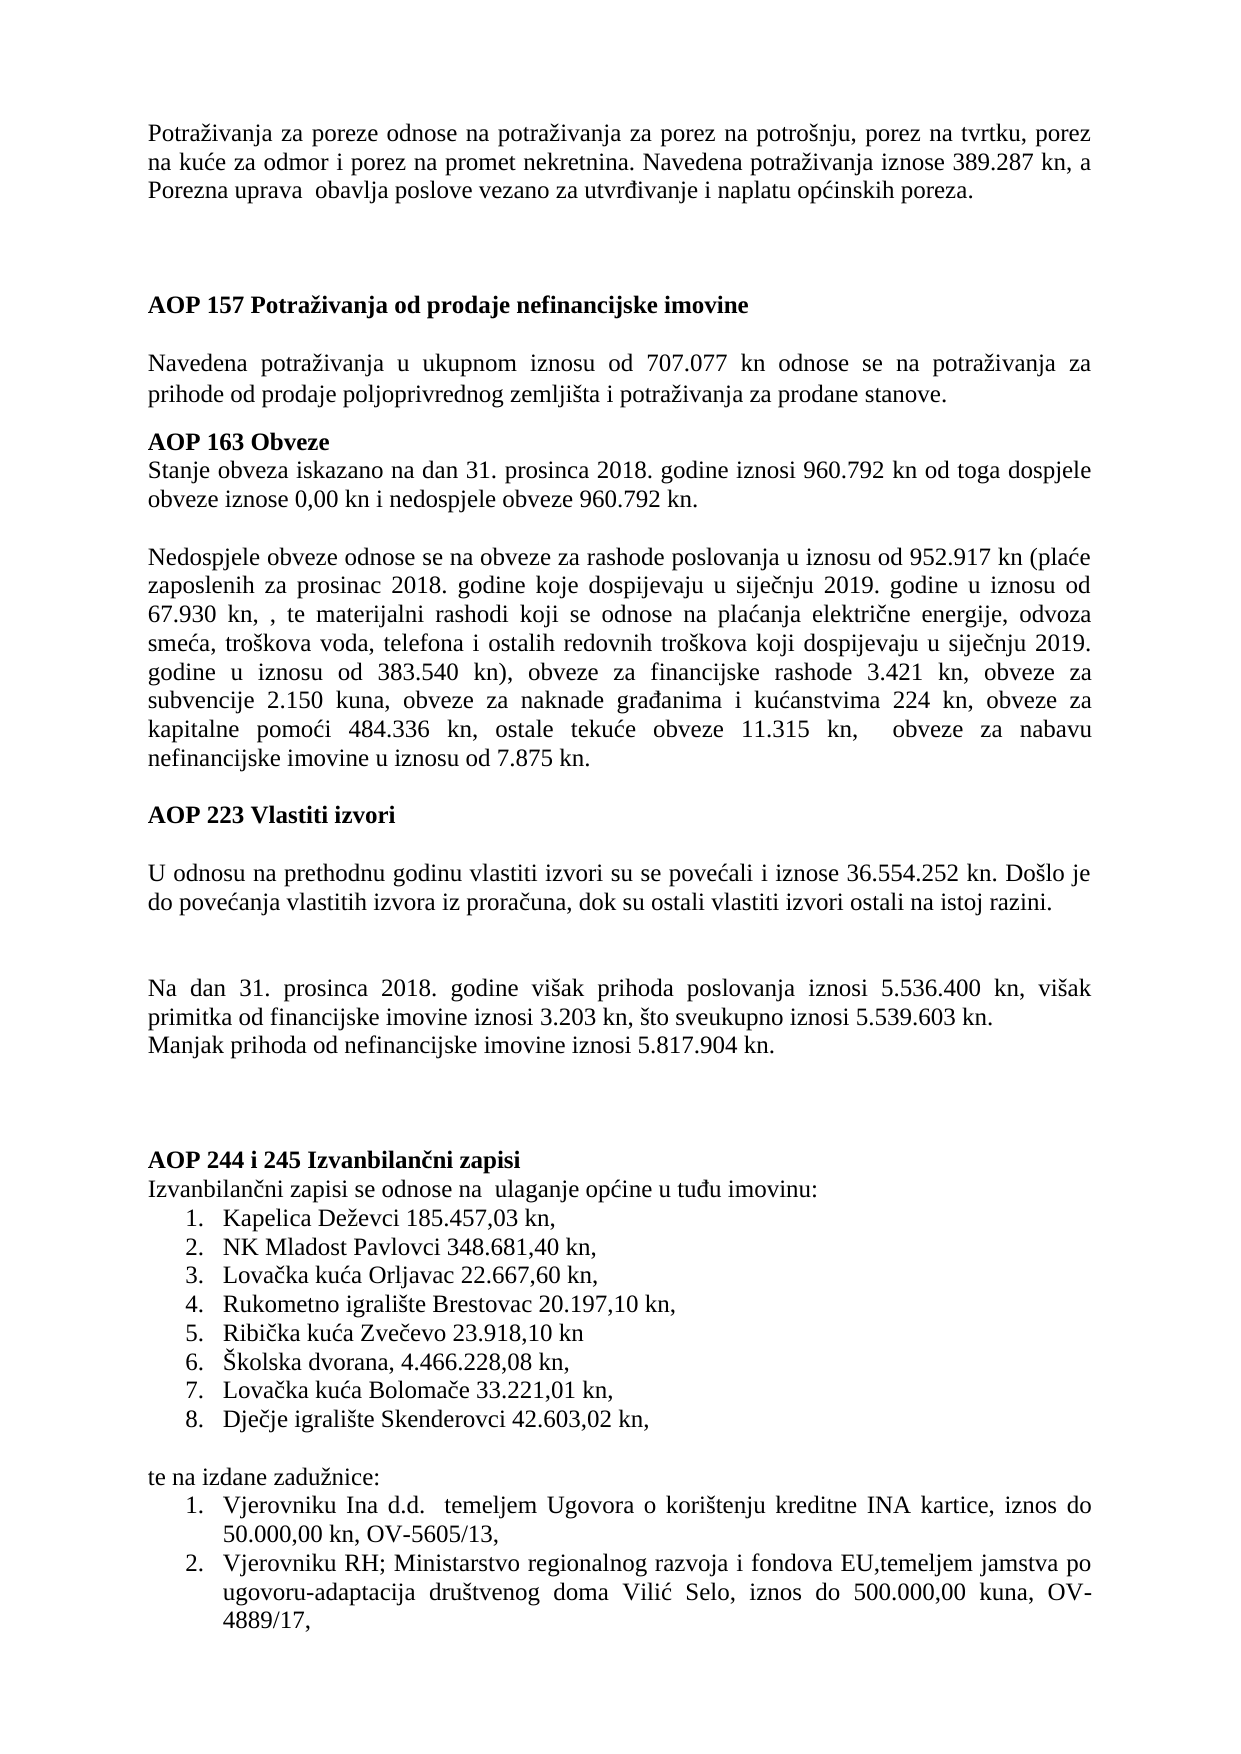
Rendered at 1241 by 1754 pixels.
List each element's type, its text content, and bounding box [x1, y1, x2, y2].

text Manjak prihoda od nefinancijske imovine iznosi 5.817.904 kn. [148, 1031, 1092, 1059]
list NK Mladost Pavlovci 348.681,40 kn, [185, 1232, 1092, 1261]
text Stanje obveza iskazano na dan 31. prosinca 2018. godine iznosi 960.792 kn od toga dospjele obveze iznose 0,00 kn i nedospjele obveze 960.792 kn. [148, 456, 1092, 513]
text Na dan 31. prosinca 2018. godine višak prihoda poslovanja iznosi 5.536.400 kn, višak primitka od financijske imovine iznosi 3.203 kn, što sveukupno iznosi 5.539.603 kn. [148, 973, 1092, 1031]
list Lovačka kuća Bolomače 33.221,01 kn, [185, 1376, 1092, 1404]
text Navedena potraživanja u ukupnom iznosu od 707.077 kn odnose se na potraživanja za prihode od prodaje poljoprivrednog zemljišta i potraživanja za prodane stanove. [148, 348, 1092, 408]
text Izvanbilančni zapisi se odnose na ulaganje općine u tuđu imovinu: [148, 1174, 1092, 1203]
text AOP 223 Vlastiti izvori [148, 801, 1092, 829]
list Vjerovniku Ina d.d. temeljem Ugovora o korištenju kreditne INA kartice, iznos do 50.000,00 kn, OV-5605/13, [185, 1491, 1092, 1548]
text U odnosu na prethodnu godinu vlastiti izvori su se povećali i iznose 36.554.252 kn. Došlo je do povećanja vlastitih izvora iz proračuna, dok su ostali vlastiti izvori ostali na istoj razini. [148, 858, 1092, 916]
list Kapelica Deževci 185.457,03 kn, [185, 1203, 1092, 1232]
text te na izdane zadužnice: [148, 1462, 1092, 1491]
list Vjerovniku RH; Ministarstvo regionalnog razvoja i fondova EU,temeljem jamstva po ugovoru-adaptacija društvenog doma Vilić Selo, iznos do 500.000,00 kuna, OV-4889/17, [185, 1548, 1092, 1634]
text AOP 157 Potraživanja od prodaje nefinancijske imovine [148, 291, 1092, 319]
text AOP 244 i 245 Izvanbilančni zapisi [148, 1146, 1092, 1174]
text Nedospjele obveze odnose se na obveze za rashode poslovanja u iznosu od 952.917 kn (plaće zaposlenih za prosinac 2018. godine koje dospijevaju u siječnju 2019. godine u iznosu od 67.930 kn, , te materijalni rashodi koji se odnose na plaćanja električne energije, odvoza smeća, troškova voda, telefona i ostalih redovnih troškova koji dospijevaju u siječnju 2019. godine u iznosu od 383.540 kn), obveze za financijske rashode 3.421 kn, obveze za subvencije 2.150 kuna, obveze za naknade građanima i kućanstvima 224 kn, obveze za kapitalne pomoći 484.336 kn, ostale tekuće obveze 11.315 kn, obveze za nabavu nefinancijske imovine u iznosu od 7.875 kn. [148, 542, 1092, 772]
list Rukometno igralište Brestovac 20.197,10 kn, [185, 1289, 1092, 1318]
list Ribička kuća Zvečevo 23.918,10 kn [185, 1318, 1092, 1347]
text AOP 163 Obveze [148, 427, 1092, 456]
text Potraživanja za poreze odnose na potraživanja za porez na potrošnju, porez na tvrtku, porez na kuće za odmor i porez na promet nekretnina. Navedena potraživanja iznose 389.287 kn, a Porezna uprava obavlja poslove vezano za utvrđivanje i naplatu općinskih poreza. [148, 118, 1092, 204]
list Lovačka kuća Orljavac 22.667,60 kn, [185, 1261, 1092, 1289]
list Dječje igralište Skenderovci 42.603,02 kn, [185, 1404, 1092, 1433]
list Školska dvorana, 4.466.228,08 kn, [185, 1347, 1092, 1376]
